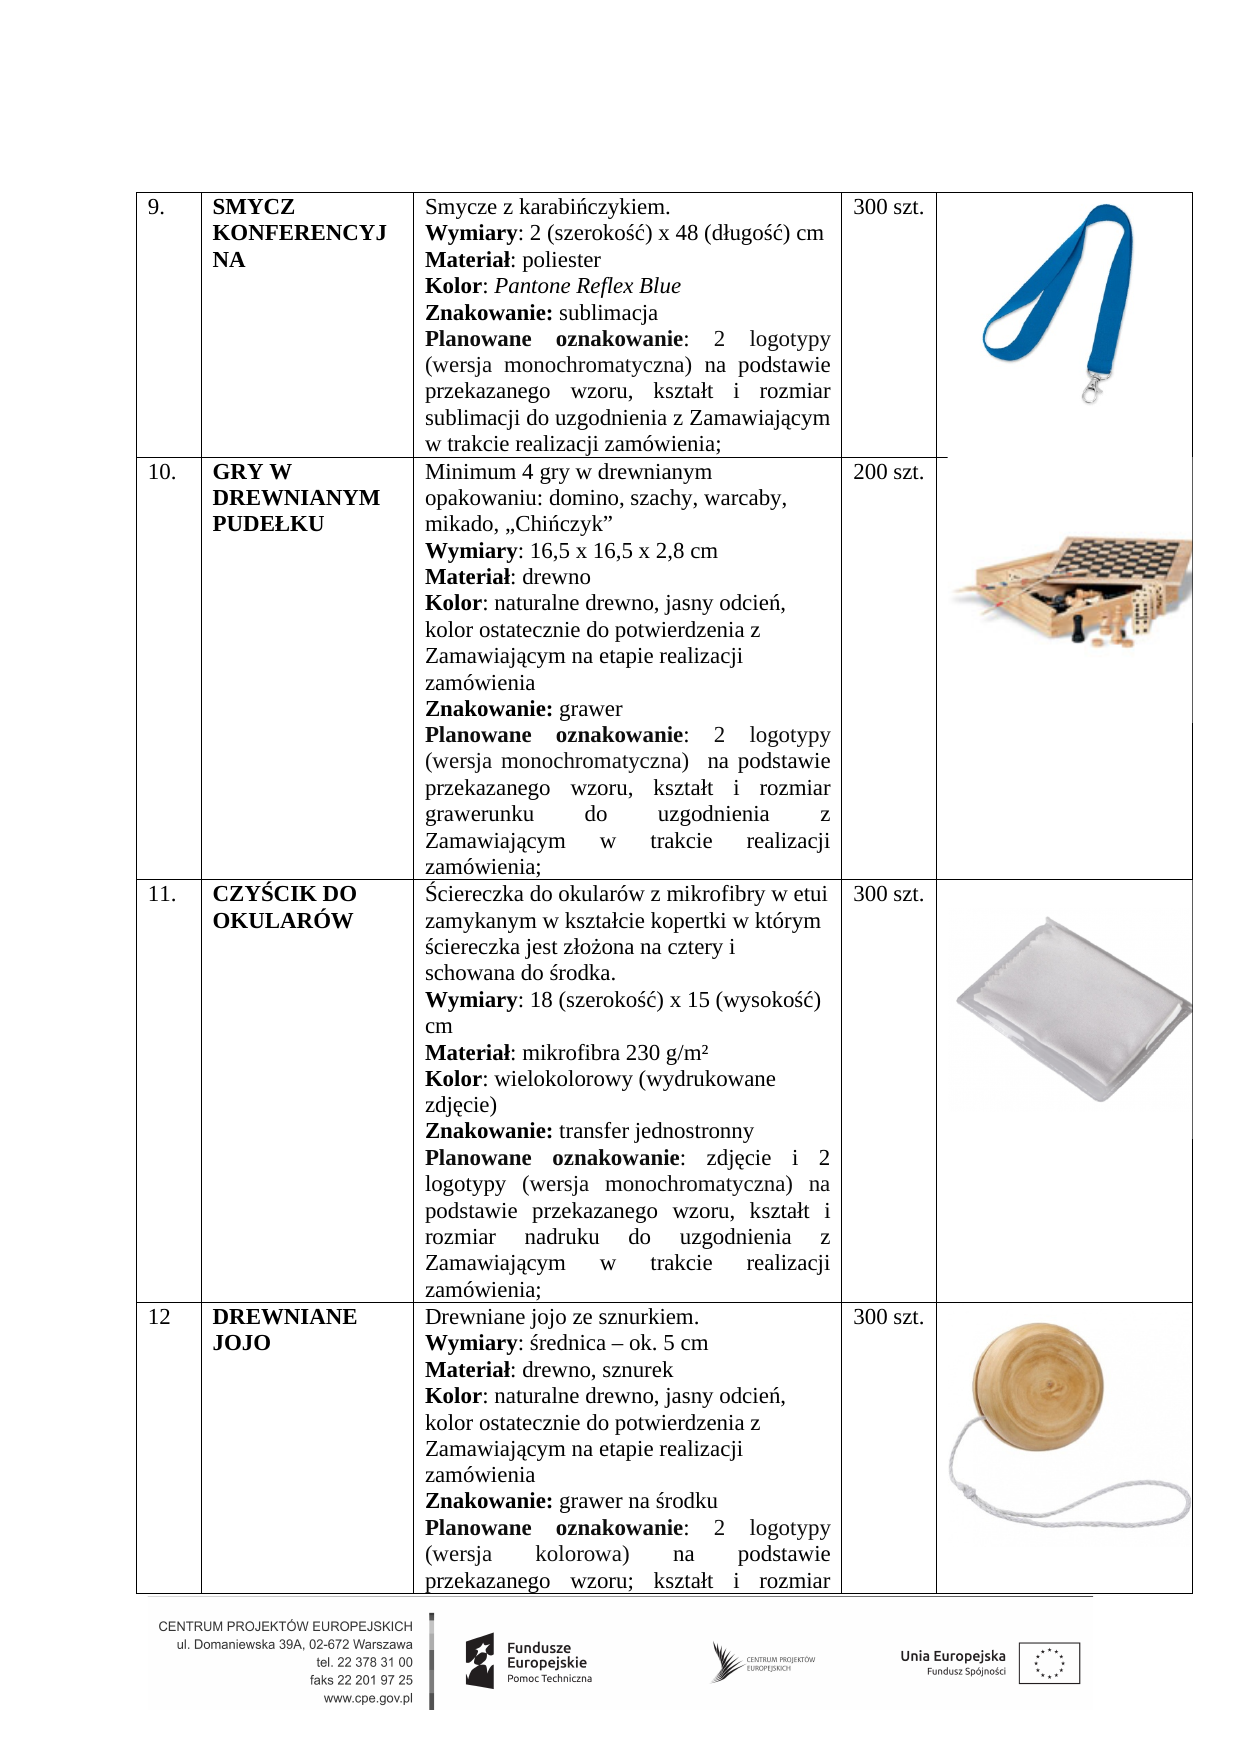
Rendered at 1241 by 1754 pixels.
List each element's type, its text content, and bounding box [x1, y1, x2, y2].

picture [147, 1596, 1094, 1710]
table_cell 9. [137, 193, 201, 457]
table_cell Ściereczka do okularów z mikrofibry w etui zamykanym w kształcie kopertki w którym ściereczka jest złożona na cztery i schowana do środka. Wymiary: 18 (szerokość) x 15 (wysokość) cm Materiał: mikrofibra 230 g/m² Kolor: wielokolorowy (wydrukowane zdjęcie) Znakowanie: transfer jednostronny Planowane oznakowanie: zdjęcie i 2 logotypy (wersja monochromatyczna) na podstawie przekazanego wzoru, kształt i rozmiar nadruku do uzgodnienia z Zamawiającym w trakcie realizacji zamówienia; [414, 880, 841, 1302]
table_cell 12 [137, 1303, 201, 1593]
table_cell 10. [137, 458, 201, 879]
table_cell [937, 880, 1192, 1302]
table_cell CZYŚCIK DO OKULARÓW [202, 880, 413, 1302]
table_cell [937, 458, 1192, 879]
table_cell Smycze z karabińczykiem. Wymiary: 2 (szerokość) x 48 (długość) cm Materiał: poliester Kolor: Pantone Reflex Blue Znakowanie: sublimacja Planowane oznakowanie: 2 logotypy (wersja monochromatyczna) na podstawie przekazanego wzoru, kształt i rozmiar sublimacji do uzgodnienia z Zamawiającym w trakcie realizacji zamówienia; [414, 193, 841, 457]
table_cell Minimum 4 gry w drewnianym opakowaniu: domino, szachy, warcaby, mikado, „Chińczyk” Wymiary: 16,5 x 16,5 x 2,8 cm Materiał: drewno Kolor: naturalne drewno, jasny odcień, kolor ostatecznie do potwierdzenia z Zamawiającym na etapie realizacji zamówienia Znakowanie: grawer Planowane oznakowanie: 2 logotypy (wersja monochromatyczna) na podstawie przekazanego wzoru, kształt i rozmiar grawerunku do uzgodnienia z Zamawiającym w trakcie realizacji zamówienia; [414, 458, 841, 879]
table_cell [937, 1303, 1192, 1593]
table_cell SMYCZ KONFERENCYJNA [202, 193, 413, 457]
table_cell 200 szt. [842, 458, 936, 879]
table_cell 300 szt. [842, 1303, 936, 1593]
table_cell 300 szt. [842, 193, 936, 457]
picture [947, 457, 1193, 723]
table_cell GRY W DREWNIANYM PUDEŁKU [202, 458, 413, 879]
table_cell DREWNIANE JOJO [202, 1303, 413, 1593]
table_cell 300 szt. [842, 880, 936, 1302]
table_cell [937, 193, 1192, 457]
picture [947, 193, 1169, 414]
table_cell 11. [137, 880, 201, 1302]
picture [947, 880, 1193, 1139]
picture [947, 1303, 1192, 1547]
